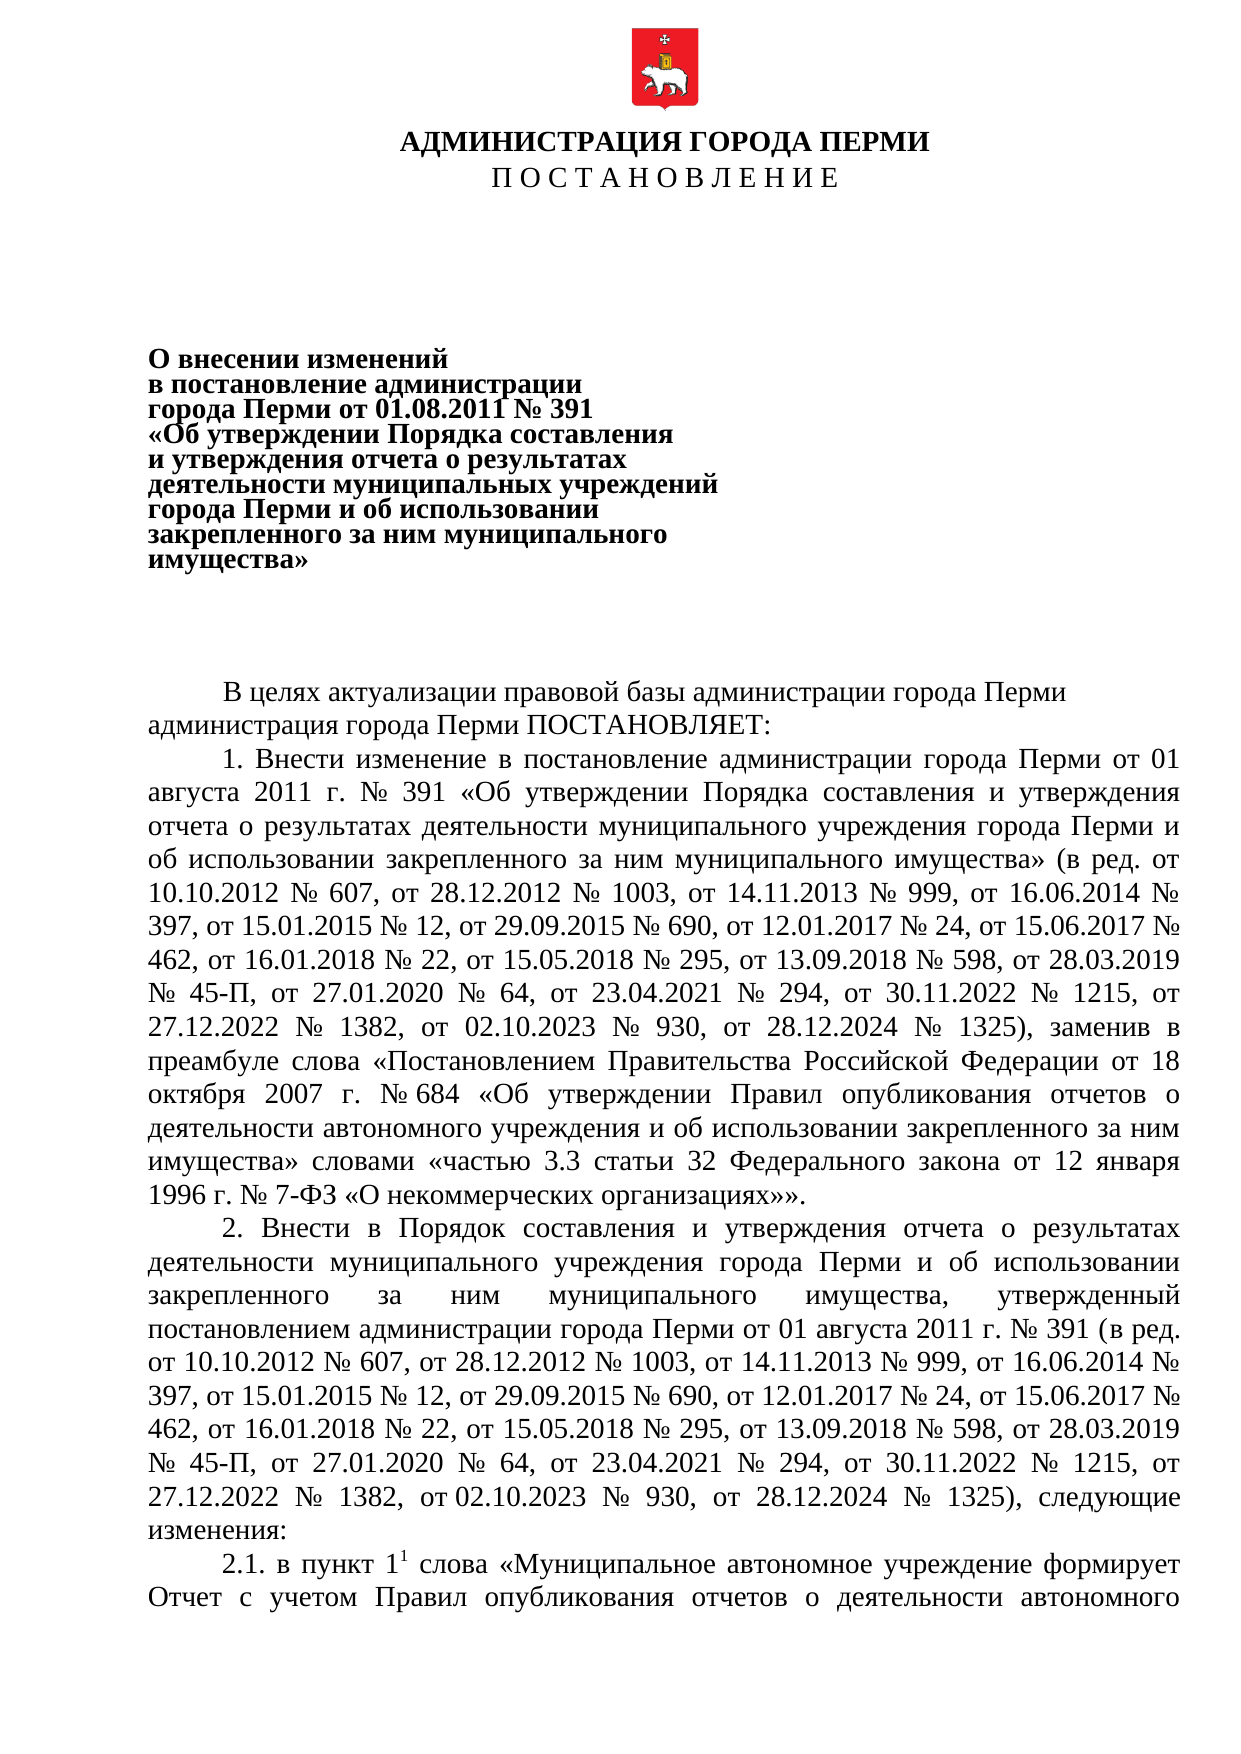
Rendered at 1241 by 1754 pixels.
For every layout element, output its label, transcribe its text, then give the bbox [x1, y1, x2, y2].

text В целях актуализации правовой базы администрации города Перми [148, 674, 1181, 707]
text 1. Внести изменение в постановление администрации города Перми от 01 августа 2011 г. № 391 «Об утверждении Порядка составления и утверждения отчета о результатах деятельности муниципального учреждения города Перми и об использовании закрепленного за ним муниципального имущества» (в ред. от 10.10.2012 № 607, от 28.12.2012 № 1003, от 14.11.2013 № 999, от 16.06.2014 № 397, от 15.01.2015 № 12, от 29.09.2015 № 690, от 12.01.2017 № 24, от 15.06.2017 № 462, от 16.01.2018 № 22, от 15.05.2018 № 295, от 13.09.2018 № 598, от 28.03.2019 № 45-П, от 27.01.2020 № 64, от 23.04.2021 № 294, от 30.11.2022 № 1215, от 27.12.2022 № 1382, от 02.10.2023 № 930, от 28.12.2024 № 1325), заменив в преамбуле слова «Постановлением Правительства Российской Федерации от 18 октября 2007 г. № 684 «Об утверждении Правил опубликования отчетов о деятельности автономного учреждения и об использовании закрепленного за ним имущества» словами «частью 3.3 статьи 32 Федерального закона от 12 января 1996 г. № 7-ФЗ «О некоммерческих организациях»». [148, 741, 1181, 1210]
text О внесении изменений в постановление администрации города Перми от 01.08.2011 № 391 [148, 348, 1181, 423]
text и утверждения отчета о результатах деятельности муниципальных учреждений города Перми и об использовании закрепленного за ним муниципального имущества» [148, 448, 1181, 573]
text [148, 1546, 1181, 1613]
text администрация города Перми ПОСТАНОВЛЯЕТ: [148, 707, 1181, 741]
picture [631, 28, 699, 110]
text «Об утверждении Порядка составления [148, 423, 1181, 448]
text 2. Внести в Порядок составления и утверждения отчета о результатах деятельности муниципального учреждения города Перми и об использовании закрепленного за ним муниципального имущества, утвержденный постановлением администрации города Перми от 01 августа 2011 г. № 391 (в ред. от 10.10.2012 № 607, от 28.12.2012 № 1003, от 14.11.2013 № 999, от 16.06.2014 № 397, от 15.01.2015 № 12, от 29.09.2015 № 690, от 12.01.2017 № 24, от 15.06.2017 № 462, от 16.01.2018 № 22, от 15.05.2018 № 295, от 13.09.2018 № 598, от 28.03.2019 № 45-П, от 27.01.2020 № 64, от 23.04.2021 № 294, от 30.11.2022 № 1215, от 27.12.2022 № 1382, от 02.10.2023 № 930, от 28.12.2024 № 1325), следующие изменения: [148, 1210, 1181, 1546]
